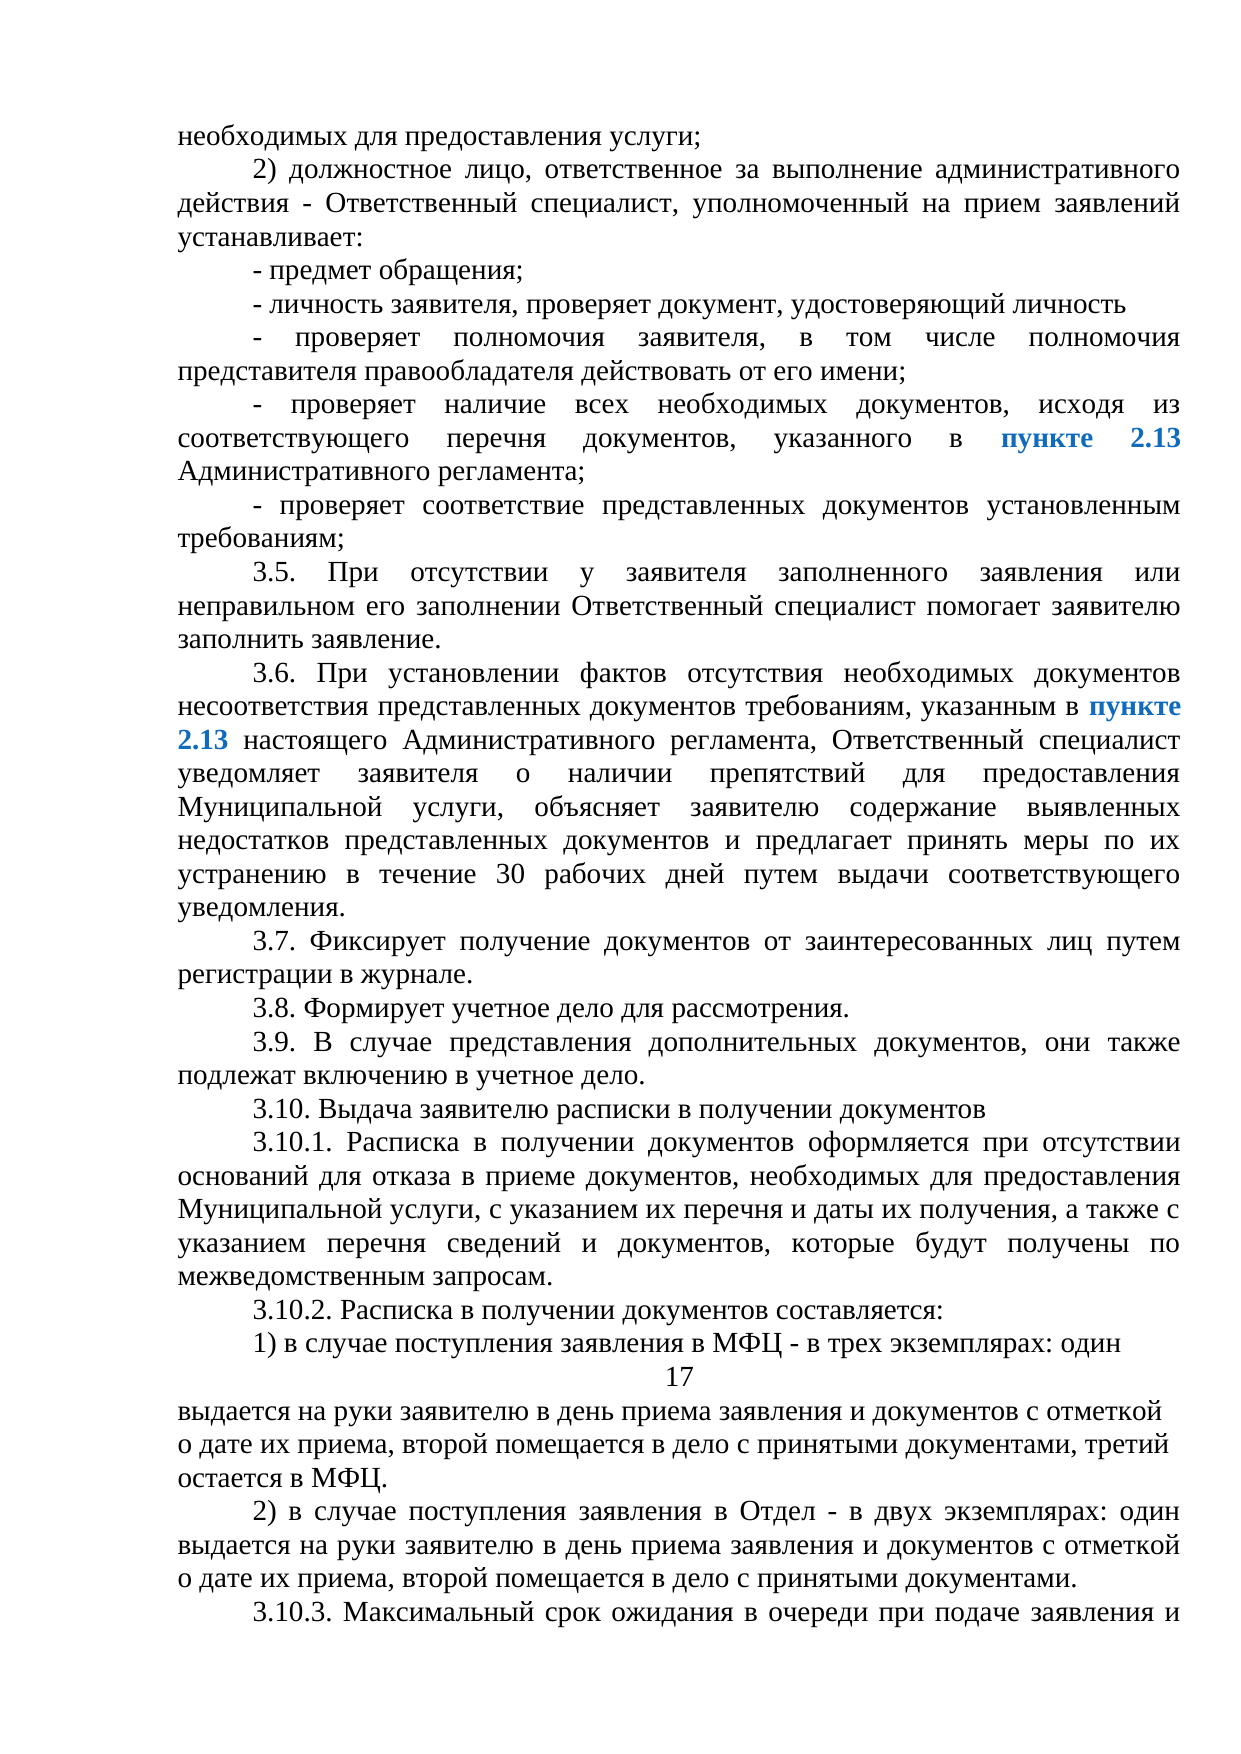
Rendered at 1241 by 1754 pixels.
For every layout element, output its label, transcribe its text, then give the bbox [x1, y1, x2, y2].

text 2) в случае поступления заявления в Отдел - в двух экземплярах: один выдается на руки заявителю в день приема заявления и документов с отметкой о дате их приема, второй помещается в дело с принятыми документами. [177, 1493, 1181, 1594]
text - проверяет наличие всех необходимых документов, исходя из соответствующего перечня документов, указанного в пункте 2.13 Административного регламента; [177, 386, 1181, 487]
text 3.9. В случае представления дополнительных документов, они также подлежат включению в учетное дело. [177, 1024, 1181, 1091]
text 3.8. Формирует учетное дело для рассмотрения. [177, 990, 1181, 1024]
text 1) в случае поступления заявления в МФЦ - в трех экземплярах: один [177, 1326, 1181, 1359]
text - личность заявителя, проверяет документ, удостоверяющий личность [177, 286, 1181, 319]
text - проверяет полномочия заявителя, в том числе полномочия представителя правообладателя действовать от его имени; [177, 319, 1181, 386]
text 3.10. Выдача заявителю расписки в получении документов [177, 1091, 1181, 1124]
text - проверяет соответствие представленных документов установленным требованиям; [177, 487, 1181, 554]
text 3.5. При отсутствии у заявителя заполненного заявления или неправильном его заполнении Ответственный специалист помогает заявителю заполнить заявление. [177, 554, 1181, 655]
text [177, 1594, 1181, 1627]
text 3.10.1. Расписка в получении документов оформляется при отсутствии оснований для отказа в приеме документов, необходимых для предоставления Муниципальной услуги, с указанием их перечня и даты их получения, а также с указанием перечня сведений и документов, которые будут получены по межведомственным запросам. [177, 1124, 1181, 1292]
text выдается на руки заявителю в день приема заявления и документов с отметкой о дате их приема, второй помещается в дело с принятыми документами, третий остается в МФЦ. [177, 1393, 1181, 1493]
text 3.7. Фиксирует получение документов от заинтересованных лиц путем регистрации в журнале. [177, 923, 1181, 990]
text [177, 118, 1181, 152]
text - предмет обращения; [177, 252, 1181, 286]
text 3.10.2. Расписка в получении документов составляется: [177, 1292, 1181, 1326]
text 3.6. При установлении фактов отсутствия необходимых документов несоответствия представленных документов требованиям, указанным в пункте 2.13 настоящего Административного регламента, Ответственный специалист уведомляет заявителя о наличии препятствий для предоставления Муниципальной услуги, объясняет заявителю содержание выявленных недостатков представленных документов и предлагает принять меры по их устранению в течение 30 рабочих дней путем выдачи соответствующего уведомления. [177, 655, 1181, 923]
text 17 [177, 1359, 1181, 1393]
text 2) должностное лицо, ответственное за выполнение административного действия - Ответственный специалист, уполномоченный на прием заявлений устанавливает: [177, 152, 1181, 252]
